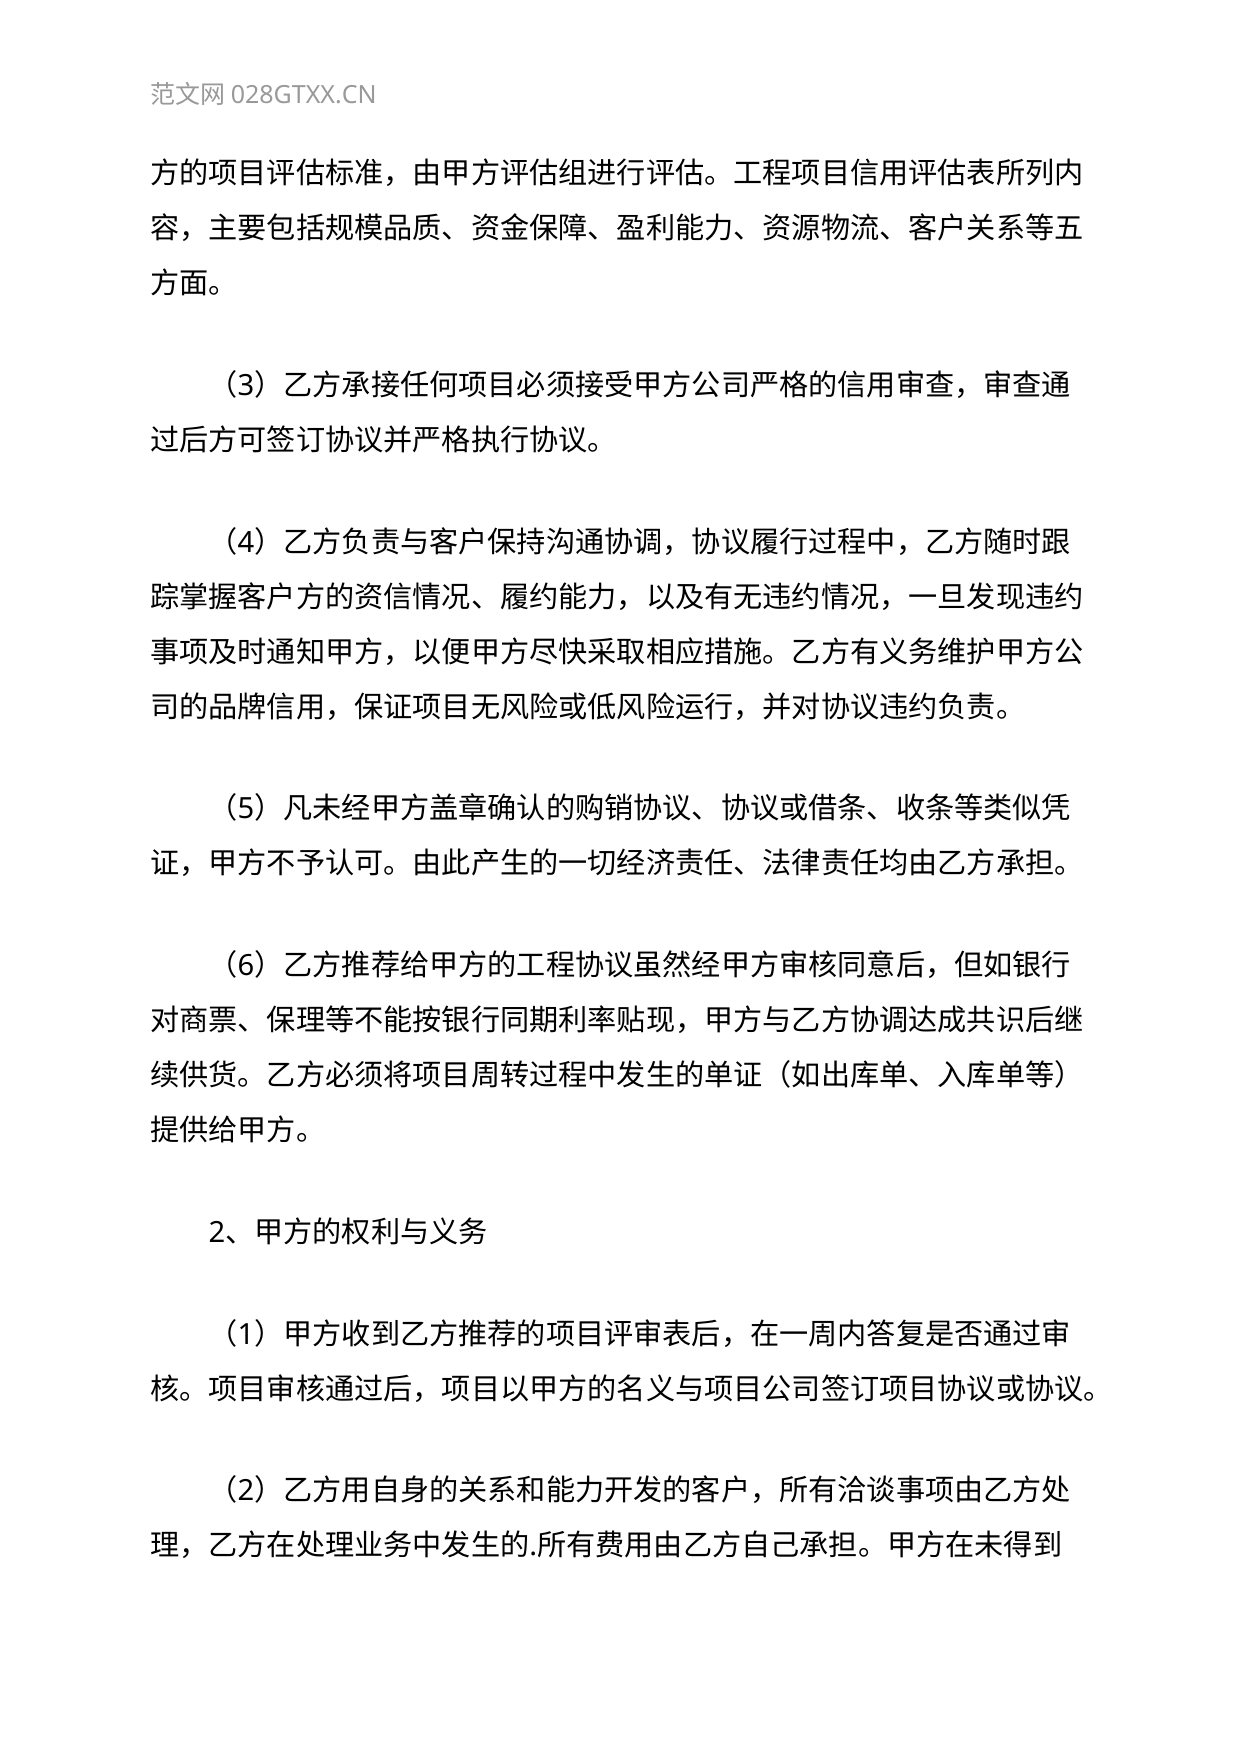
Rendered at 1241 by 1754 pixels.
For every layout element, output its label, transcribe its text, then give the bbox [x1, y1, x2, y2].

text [150, 1467, 1090, 1564]
text 2、甲方的权利与义务 [150, 1208, 1090, 1251]
text （4）乙方负责与客户保持沟通协调，协议履行过程中，乙方随时跟踪掌握客户方的资信情况、履约能力，以及有无违约情况，一旦发现违约事项及时通知甲方，以便甲方尽快采取相应措施。乙方有义务维护甲方公司的品牌信用，保证项目无风险或低风险运行，并对协议违约负责。 [150, 518, 1090, 725]
text （6）乙方推荐给甲方的工程协议虽然经甲方审核同意后，但如银行对商票、保理等不能按银行同期利率贴现，甲方与乙方协调达成共识后继续供货。乙方必须将项目周转过程中发生的单证（如出库单、入库单等）提供给甲方。 [150, 942, 1090, 1149]
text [150, 150, 1090, 302]
text （1）甲方收到乙方推荐的项目评审表后，在一周内答复是否通过审核。项目审核通过后，项目以甲方的名义与项目公司签订项目协议或协议。 [150, 1310, 1090, 1407]
text （3）乙方承接任何项目必须接受甲方公司严格的信用审查，审查通过后方可签订协议并严格执行协议。 [150, 362, 1090, 459]
text （5）凡未经甲方盖章确认的购销协议、协议或借条、收条等类似凭证，甲方不予认可。由此产生的一切经济责任、法律责任均由乙方承担。 [150, 785, 1090, 882]
